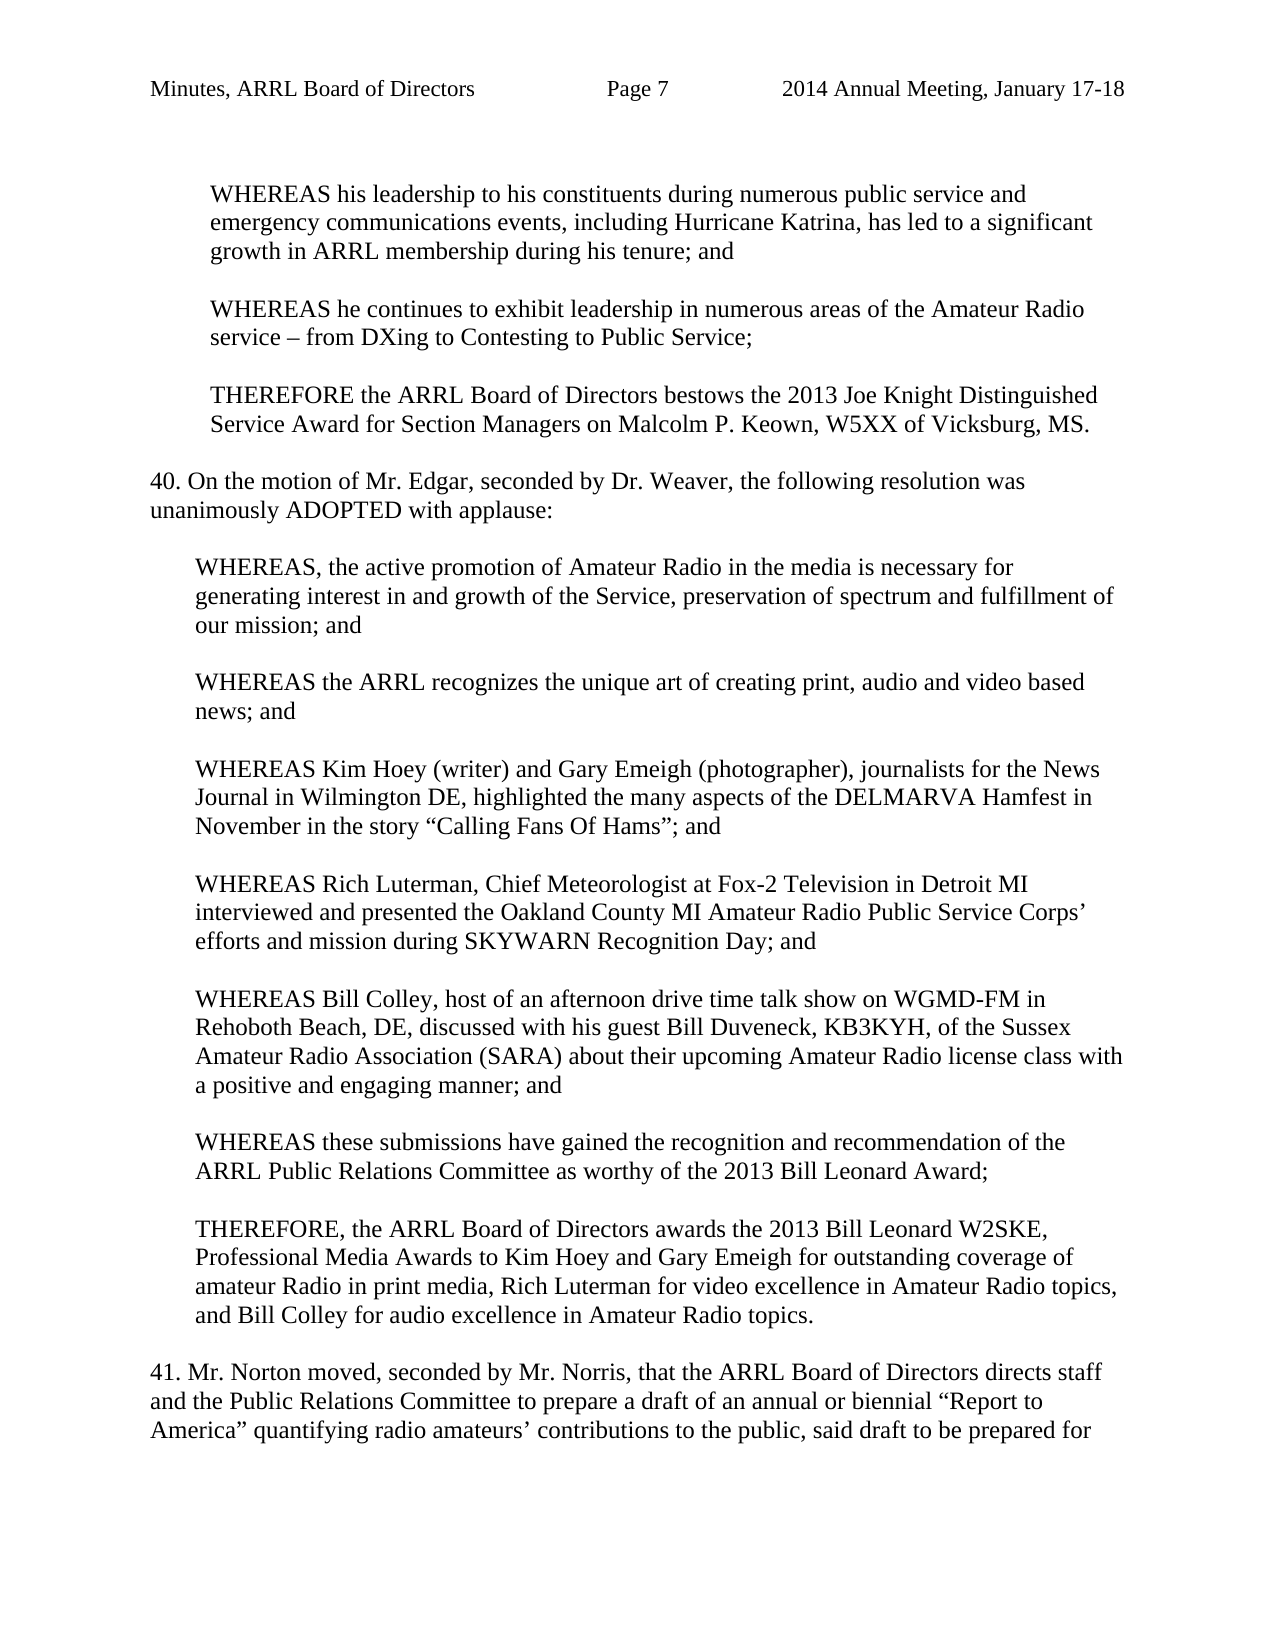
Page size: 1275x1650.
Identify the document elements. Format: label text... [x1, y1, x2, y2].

text WHEREAS he continues to exhibit leadership in numerous areas of the Amateur Radio service – from DXing to Contesting to Public Service; [210, 294, 1125, 351]
text THEREFORE, the ARRL Board of Directors awards the 2013 Bill Leonard W2SKE, Professional Media Awards to Kim Hoey and Gary Emeigh for outstanding coverage of amateur Radio in print media, Rich Luterman for video excellence in Amateur Radio topics, and Bill Colley for audio excellence in Amateur Radio topics. [195, 1214, 1125, 1329]
text WHEREAS his leadership to his constituents during numerous public service and emergency communications events, including Hurricane Katrina, has led to a significant growth in ARRL membership during his tenure; and [210, 179, 1125, 265]
text 40. On the motion of Mr. Edgar, seconded by Dr. Weaver, the following resolution was unanimously ADOPTED with applause: [150, 466, 1125, 524]
text WHEREAS Kim Hoey (writer) and Gary Emeigh (photographer), journalists for the News Journal in Wilmington DE, highlighted the many aspects of the DELMARVA Hamfest in November in the story “Calling Fans Of Hams”; and [195, 754, 1125, 840]
text WHEREAS, the active promotion of Amateur Radio in the media is necessary for generating interest in and growth of the Service, preservation of spectrum and fulfillment of our mission; and [195, 552, 1125, 639]
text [150, 1357, 1125, 1444]
text WHEREAS Rich Luterman, Chief Meteorologist at Fox-2 Television in Detroit MI interviewed and presented the Oakland County MI Amateur Radio Public Service Corps’ efforts and mission during SKYWARN Recognition Day; and [195, 869, 1125, 955]
text WHEREAS Bill Colley, host of an afternoon drive time talk show on WGMD-FM in Rehoboth Beach, DE, discussed with his guest Bill Duveneck, KB3KYH, of the Sussex Amateur Radio Association (SARA) about their upcoming Amateur Radio license class with a positive and engaging manner; and [195, 984, 1125, 1099]
text THEREFORE the ARRL Board of Directors bestows the 2013 Joe Knight Distinguished Service Award for Section Managers on Malcolm P. Keown, W5XX of Vicksburg, MS. [210, 380, 1125, 437]
text WHEREAS the ARRL recognizes the unique art of creating print, audio and video based news; and [195, 667, 1125, 725]
text WHEREAS these submissions have gained the recognition and recommendation of the ARRL Public Relations Committee as worthy of the 2013 Bill Leonard Award; [195, 1127, 1125, 1185]
